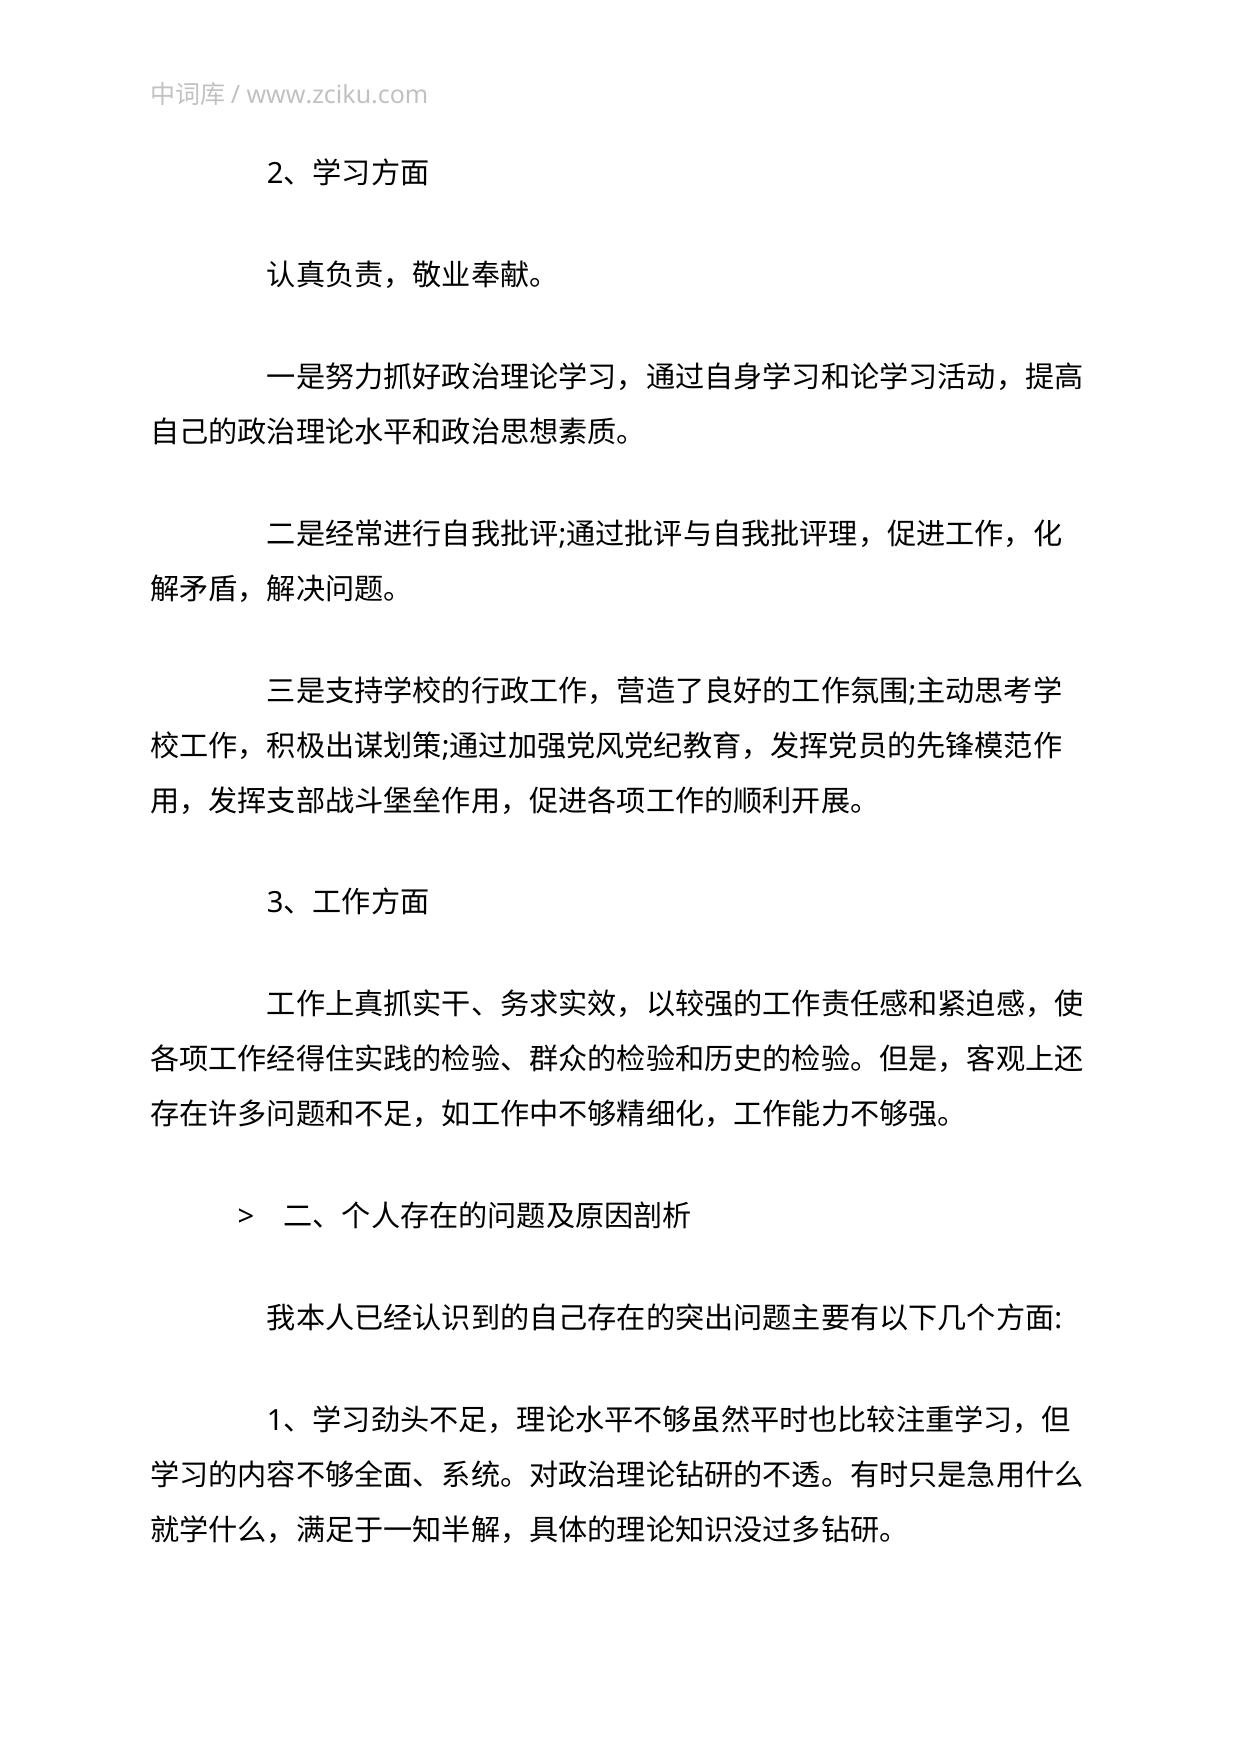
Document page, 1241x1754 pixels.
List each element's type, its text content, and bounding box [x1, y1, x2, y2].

text 工作上真抓实干、务求实效，以较强的工作责任感和紧迫感，使各项工作经得住实践的检验、群众的检验和历史的检验。但是，客观上还存在许多问题和不足，如工作中不够精细化，工作能力不够强。 [150, 981, 1090, 1133]
text 2、学习方面 [150, 150, 1090, 192]
text 认真负责，敬业奉献。 [150, 252, 1090, 294]
text 二是经常进行自我批评;通过批评与自我批评理，促进工作，化解矛盾，解决问题。 [150, 510, 1090, 608]
text 3、工作方面 [150, 879, 1090, 921]
text 1、学习劲头不足，理论水平不够虽然平时也比较注重学习，但学习的内容不够全面、系统。对政治理论钻研的不透。有时只是急用什么就学什么，满足于一知半解，具体的理论知识没过多钻研。 [150, 1396, 1090, 1549]
text > 二、个人存在的问题及原因剖析 [150, 1192, 1090, 1235]
text 三是支持学校的行政工作，营造了良好的工作氛围;主动思考学校工作，积极出谋划策;通过加强党风党纪教育，发挥党员的先锋模范作用，发挥支部战斗堡垒作用，促进各项工作的顺利开展。 [150, 667, 1090, 819]
text 一是努力抓好政治理论学习，通过自身学习和论学习活动，提高自己的政治理论水平和政治思想素质。 [150, 354, 1090, 451]
text 我本人已经认识到的自己存在的突出问题主要有以下几个方面: [150, 1294, 1090, 1337]
